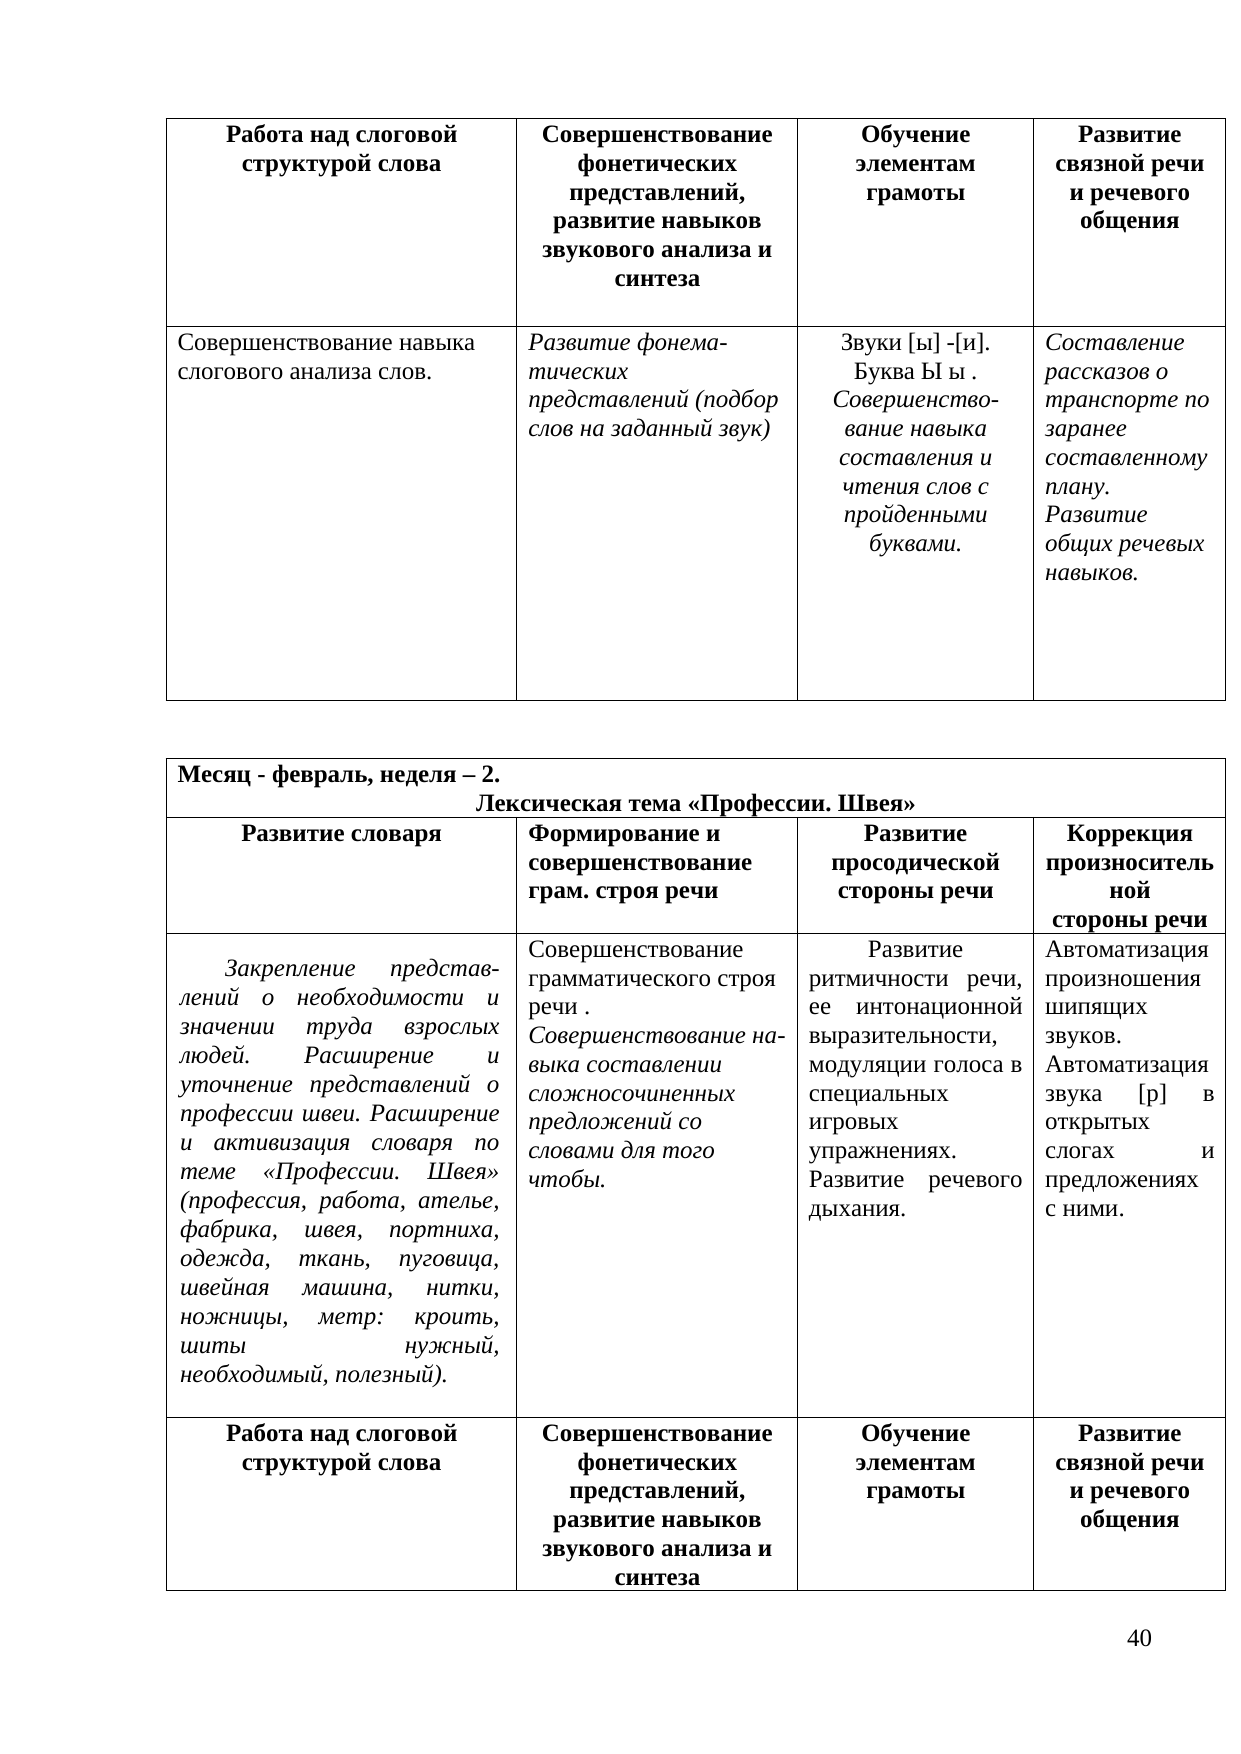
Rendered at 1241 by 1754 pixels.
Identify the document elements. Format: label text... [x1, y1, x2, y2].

table_cell Обучение элементам грамоты [798, 119, 1033, 326]
table_cell Звуки [ы] -[и]. Буква Ы ы . Совершенствование навыка составления и чтения слов с пройденными буквами. [798, 327, 1033, 700]
table_cell Обучение элементам грамоты [798, 1418, 1033, 1590]
table_header Месяц - февраль, неделя – 2. Лексическая тема «Профессии. Швея» [167, 759, 1225, 817]
table_cell Развитие просодической стороны речи [798, 818, 1033, 933]
table_cell Работа над слоговой структурой слова [167, 1418, 516, 1590]
table_cell Развитие фонематических представлений (подбор слов на заданный звук) [517, 327, 797, 700]
table_cell Формирование и совершенствование грам. строя речи [517, 818, 797, 933]
table_cell Автоматизация произношения шипящих звуков. Автоматизация звука [р] в открытых слогах и предложениях с ними. [1034, 934, 1225, 1417]
table_cell Совершенствование грамматического строя речи . Совершенствование навыка составлении сложносочиненных предложений со словами для того чтобы. [517, 934, 797, 1417]
table_cell Развитие ритмичности речи, ее интонационной выразительности, модуляции голоса в специальных игровых упражнениях. Развитие речевого дыхания. [798, 934, 1033, 1417]
table_cell Совершенствование навыка слогового анализа слов. [167, 327, 516, 700]
table_cell Закрепление представлений о необходимости и значении труда взрослых людей. Расширение и уточнение представлений о профессии швеи. Расширение и активизация словаря по теме «Профессии. Швея» (профессия, работа, ателье, фабрика, швея, портниха, одежда, ткань, пуговица, швейная машина, нитки, ножницы, метр: кроить, шиты нужный, необходимый, полезный). [167, 934, 516, 1417]
table_cell Составление рассказов о транспорте по заранее составленному плану. Развитие общих речевых навыков. [1034, 327, 1225, 700]
table_cell Совершенствование фонетических представлений, развитие навыков звукового анализа и синтеза [517, 119, 797, 326]
table_cell Работа над слоговой структурой слова [167, 119, 516, 326]
table_cell Развитие связной речи и речевого общения [1034, 1418, 1225, 1590]
table_cell Развитие связной речи и речевого общения [1034, 119, 1225, 326]
table_cell Совершенствование фонетических представлений, развитие навыков звукового анализа и синтеза [517, 1418, 797, 1590]
table_cell Развитие словаря [167, 818, 516, 933]
table_cell Коррекция произносительной стороны речи [1034, 818, 1225, 933]
